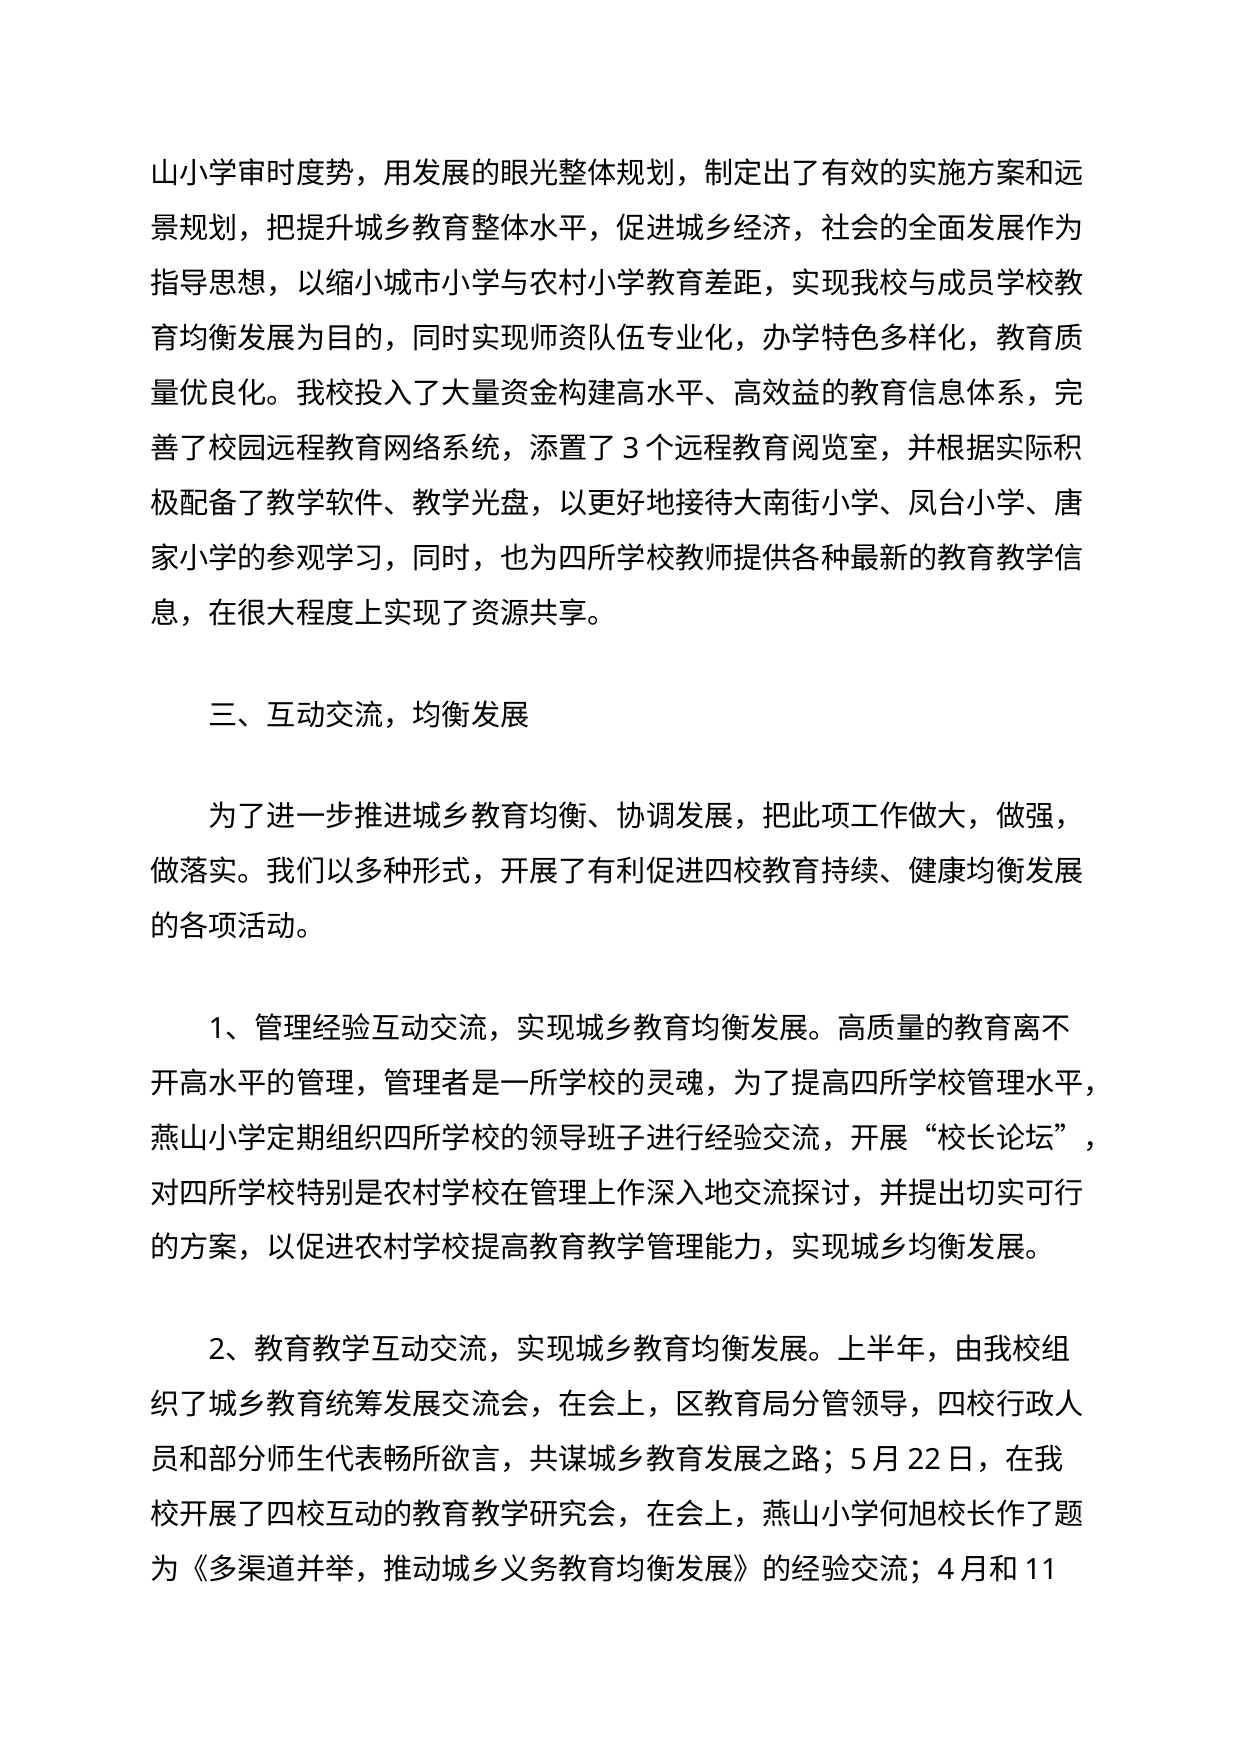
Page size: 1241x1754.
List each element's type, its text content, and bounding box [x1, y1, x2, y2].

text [150, 150, 1090, 632]
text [150, 1326, 1090, 1588]
text 三、互动交流，均衡发展 [150, 691, 1090, 733]
text 1、管理经验互动交流，实现城乡教育均衡发展。高质量的教育离不开高水平的管理，管理者是一所学校的灵魂，为了提高四所学校管理水平，燕山小学定期组织四所学校的领导班子进行经验交流，开展“校长论坛”，对四所学校特别是农村学校在管理上作深入地交流探讨，并提出切实可行的方案，以促进农村学校提高教育教学管理能力，实现城乡均衡发展。 [150, 1004, 1090, 1266]
text 为了进一步推进城乡教育均衡、协调发展，把此项工作做大，做强，做落实。我们以多种形式，开展了有利促进四校教育持续、健康均衡发展的各项活动。 [150, 793, 1090, 945]
